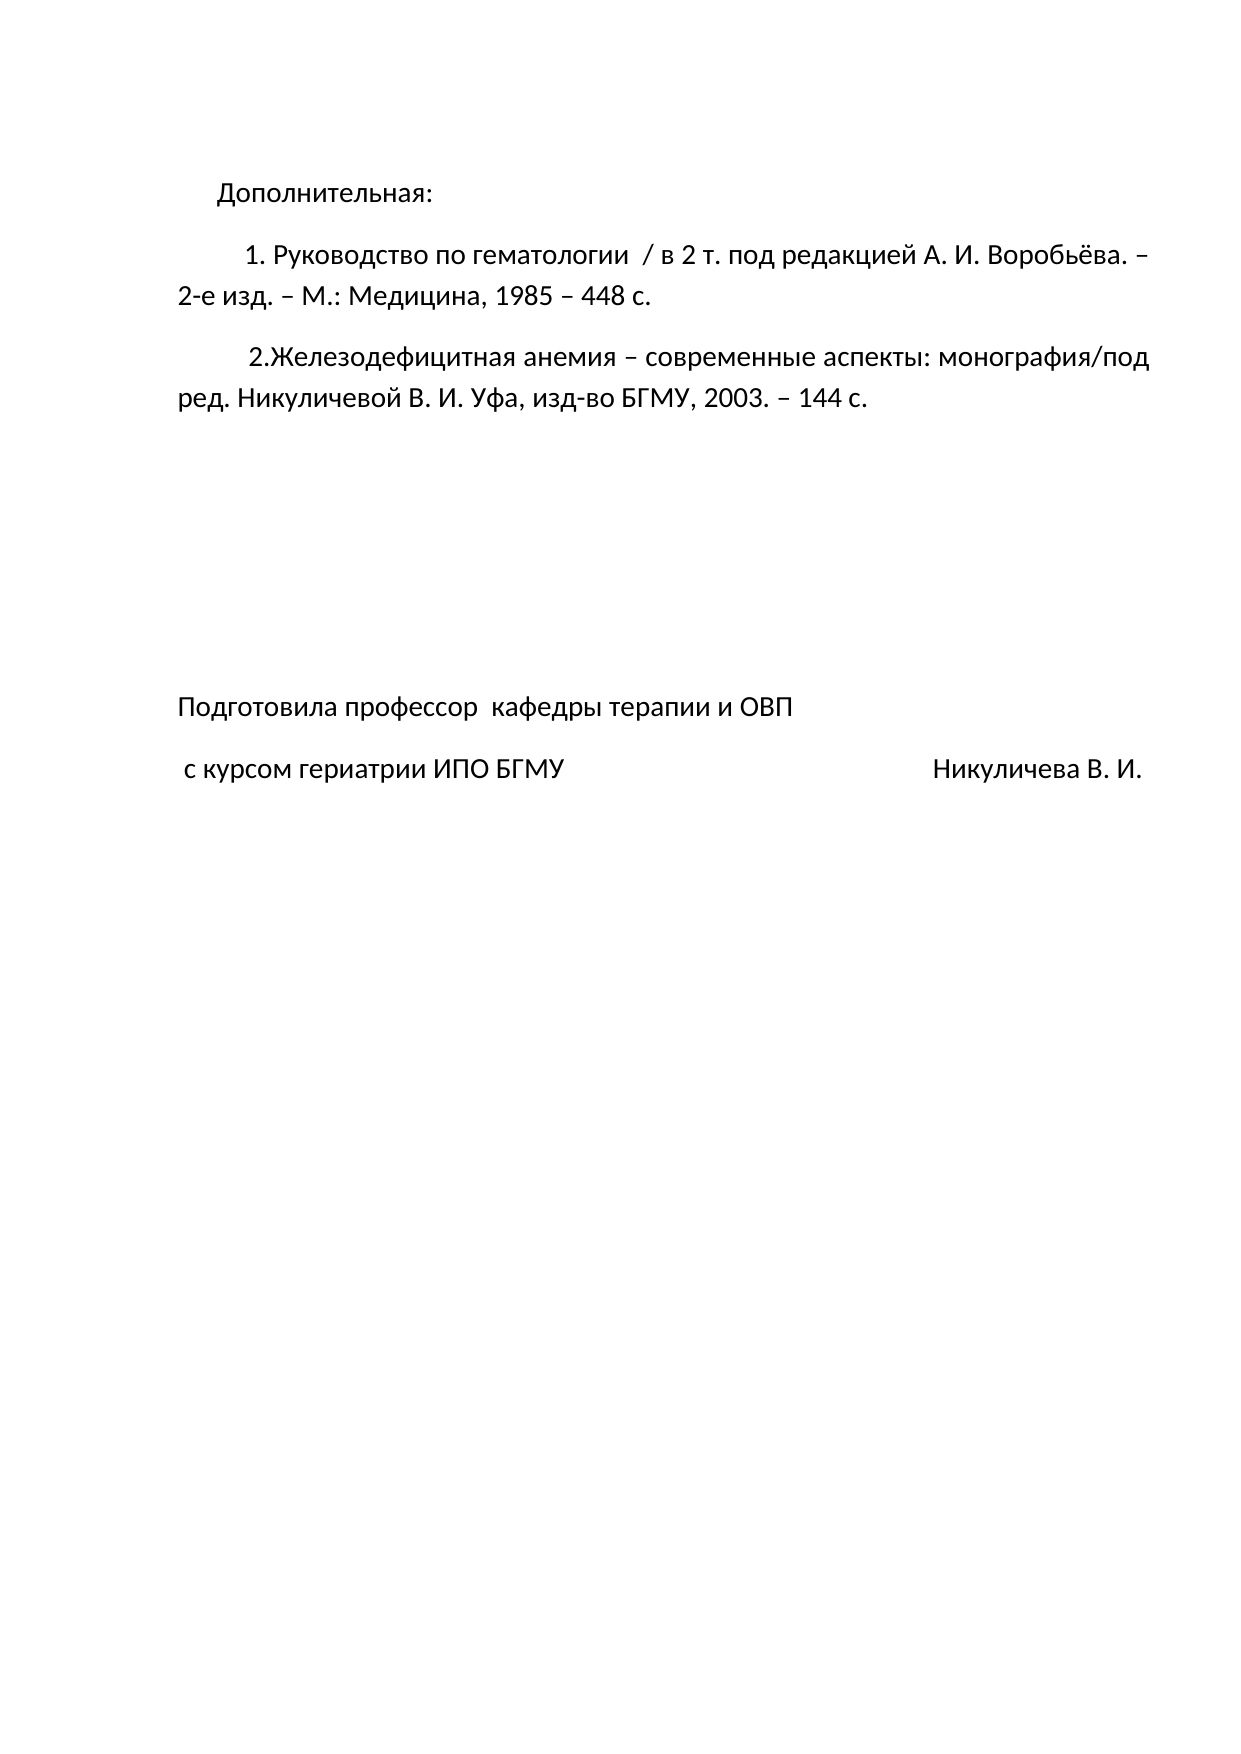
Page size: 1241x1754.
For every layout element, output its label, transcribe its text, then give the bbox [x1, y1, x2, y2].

text Дополнительная: [177, 174, 1152, 209]
text Подготовила профессор кафедры терапии и ОВП [177, 688, 1152, 724]
text 2.Железодефицитная анемия – современные аспекты: монография/под ред. Никуличевой В. И. Уфа, изд-во БГМУ, 2003. – 144 с. [177, 338, 1152, 415]
text 1. Руководство по гематологии / в 2 т. под редакцией А. И. Воробьёва. – 2-е изд. – М.: Медицина, 1985 – 448 с. [177, 236, 1152, 312]
text с курсом гериатрии ИПО БГМУ Никуличева В. И. [177, 750, 1152, 786]
